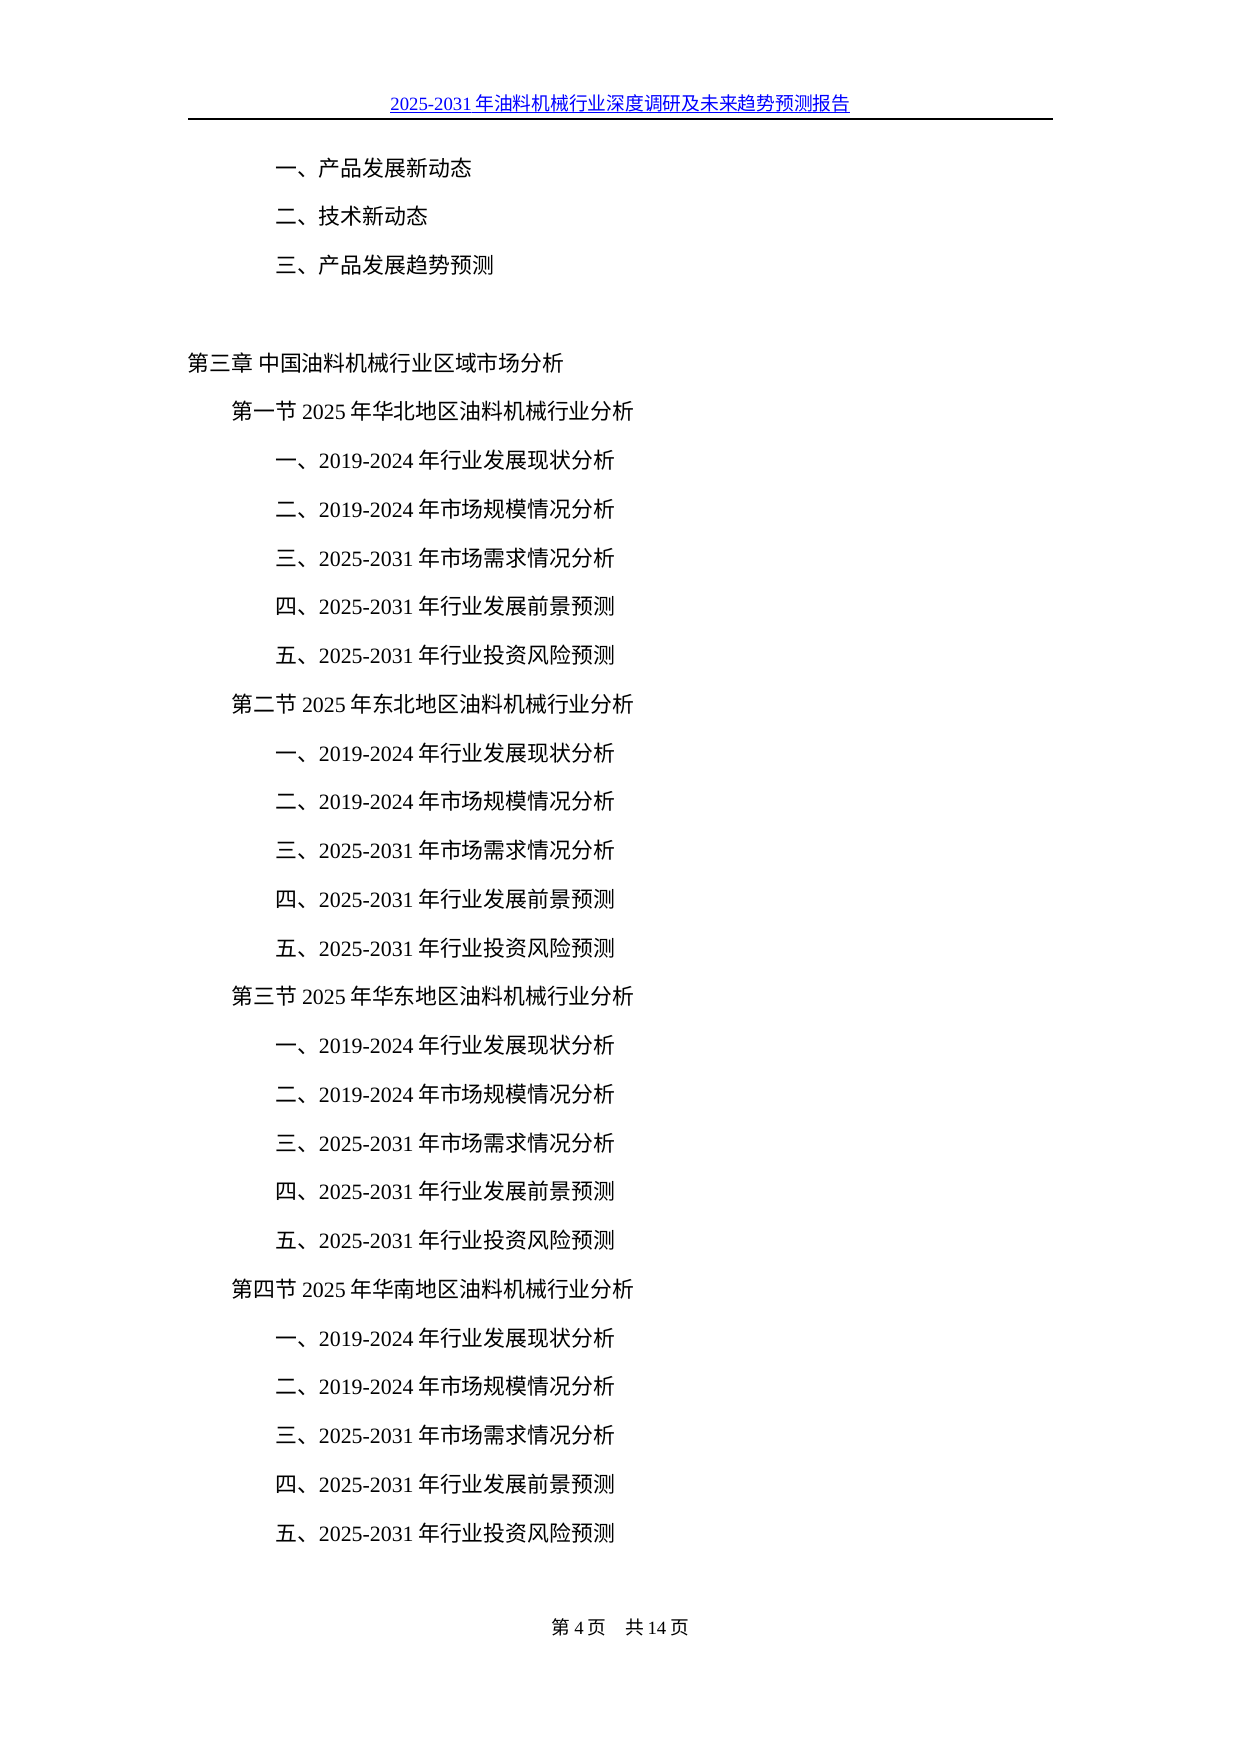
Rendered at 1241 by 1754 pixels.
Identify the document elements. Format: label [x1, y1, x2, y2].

text [187, 150, 1053, 1548]
